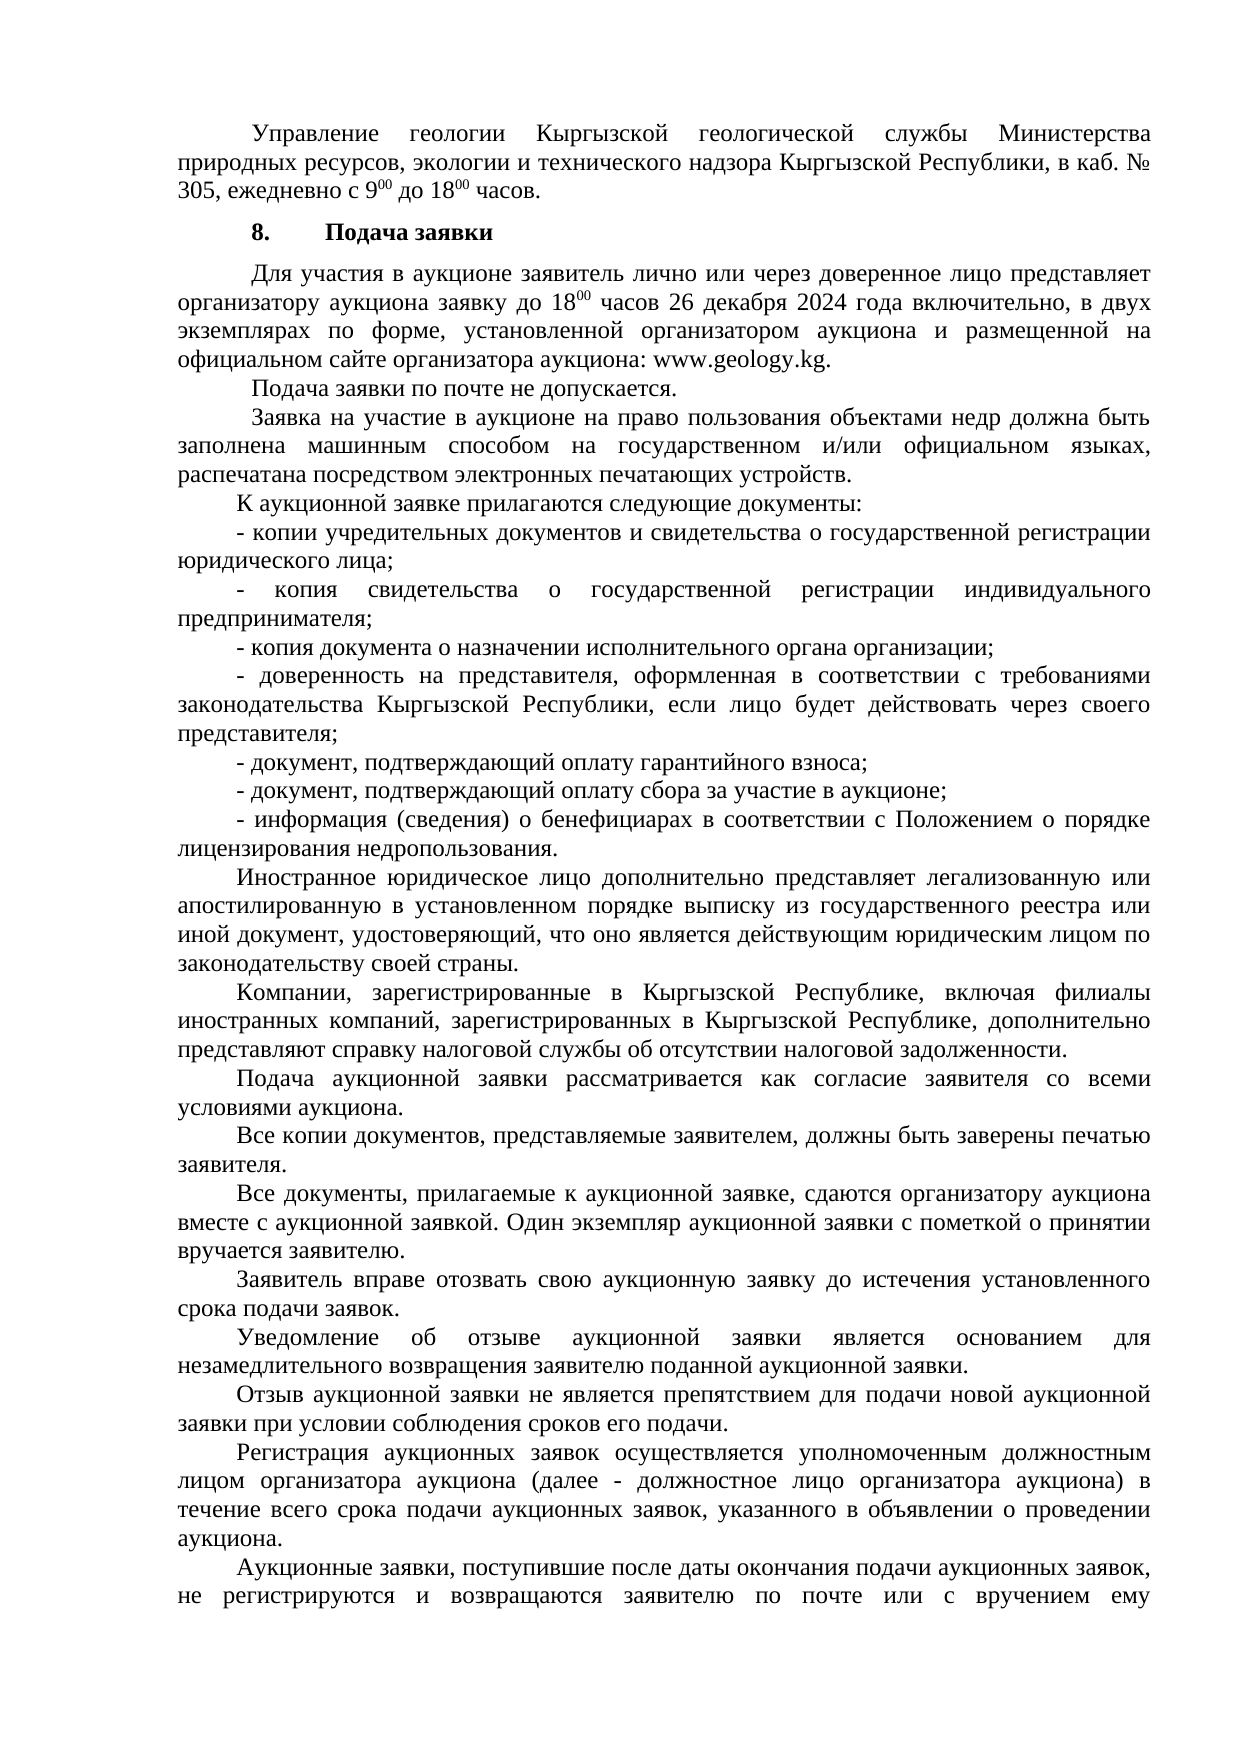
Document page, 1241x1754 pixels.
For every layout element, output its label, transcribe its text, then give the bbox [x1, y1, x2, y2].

text - копия свидетельства о государственной регистрации индивидуального предпринимателя; [177, 574, 1152, 632]
text - документ, подтверждающий оплату сбора за участие в аукционе; [177, 776, 1152, 804]
text Отзыв аукционной заявки не является препятствием для подачи новой аукционной заявки при условии соблюдения сроков его подачи. [177, 1379, 1152, 1437]
text Все документы, прилагаемые к аукционной заявке, сдаются организатору аукциона вместе с аукционной заявкой. Один экземпляр аукционной заявки с пометкой о принятии вручается заявителю. [177, 1178, 1152, 1264]
text - доверенность на представителя, оформленная в соответствии с требованиями законодательства Кыргызской Республики, если лицо будет действовать через своего представителя; [177, 661, 1152, 747]
text Заявитель вправе отозвать свою аукционную заявку до истечения установленного срока подачи заявок. [177, 1264, 1152, 1322]
text Все копии документов, представляемые заявителем, должны быть заверены печатью заявителя. [177, 1121, 1152, 1178]
text Уведомление об отзыве аукционной заявки является основанием для незамедлительного возвращения заявителю поданной аукционной заявки. [177, 1322, 1152, 1379]
text Для участия в аукционе заявитель лично или через доверенное лицо представляет организатору аукциона заявку до 1800 часов 26 декабря 2024 года включительно, в двух экземплярах по форме, установленной организатором аукциона и размещенной на официальном сайте организатора аукциона: www.geology.kg. [177, 258, 1152, 373]
text - информация (сведения) о бенефициарах в соответствии с Положением о порядке лицензирования недропользования. [177, 804, 1152, 862]
text Подача заявки по почте не допускается. [177, 373, 1152, 402]
text - копии учредительных документов и свидетельства о государственной регистрации юридического лица; [177, 517, 1152, 574]
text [177, 1552, 1152, 1609]
text Регистрация аукционных заявок осуществляется уполномоченным должностным лицом организатора аукциона (далее - должностное лицо организатора аукциона) в течение всего срока подачи аукционных заявок, указанного в объявлении о проведении аукциона. [177, 1437, 1152, 1552]
text Заявка на участие в аукционе на право пользования объектами недр должна быть заполнена машинным способом на государственном и/или официальном языках, распечатана посредством электронных печатающих устройств. [177, 402, 1152, 488]
text Управление геологии Кыргызской геологической службы Министерства природных ресурсов, экологии и технического надзора Кыргызской Республики, в каб. № 305, ежедневно с 900 до 1800 часов. [177, 118, 1152, 204]
text Иностранное юридическое лицо дополнительно представляет легализованную или апостилированную в установленном порядке выписку из государственного реестра или иной документ, удостоверяющий, что оно является действующим юридическим лицом по законодательству своей страны. [177, 862, 1152, 977]
text Подача аукционной заявки рассматривается как согласие заявителя со всеми условиями аукциона. [177, 1063, 1152, 1121]
text Компании, зарегистрированные в Кыргызской Республике, включая филиалы иностранных компаний, зарегистрированных в Кыргызской Республике, дополнительно представляют справку налоговой службы об отсутствии налоговой задолженности. [177, 977, 1152, 1063]
text 8. Подача заявки [177, 217, 1152, 246]
text - копия документа о назначении исполнительного органа организации; [177, 632, 1152, 661]
text - документ, подтверждающий оплату гарантийного взноса; [177, 747, 1152, 776]
text К аукционной заявке прилагаются следующие документы: [177, 488, 1152, 517]
